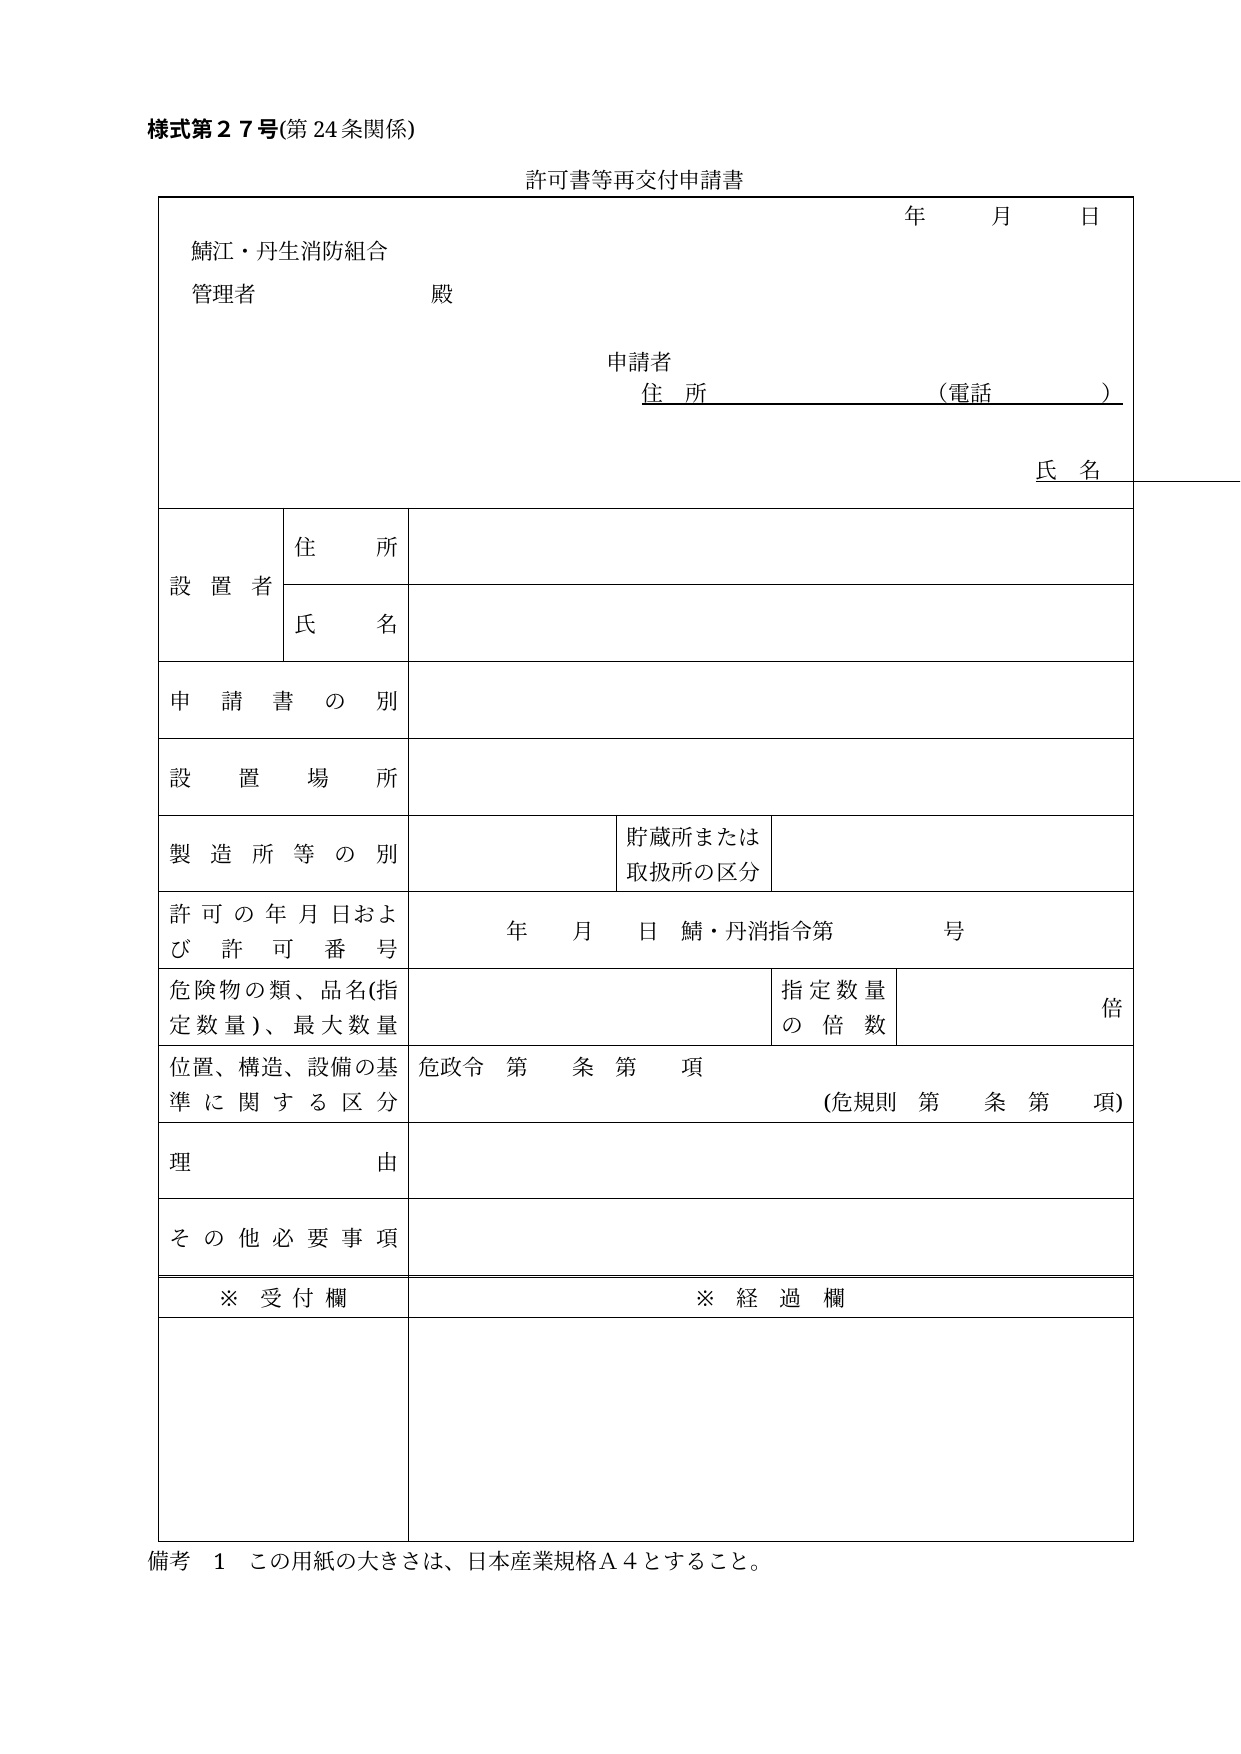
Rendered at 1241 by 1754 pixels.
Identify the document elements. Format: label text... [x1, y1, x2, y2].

table_cell その他必要事項 [159, 1199, 408, 1275]
table_cell 理由 [159, 1123, 408, 1198]
table_cell [159, 1318, 408, 1541]
table_cell 危険物の類、品名(指定数量)、最大数量 [159, 969, 408, 1045]
table_cell 指定数量の倍数 [772, 969, 896, 1045]
table_cell 住所 [284, 509, 408, 584]
table_cell [409, 509, 1133, 584]
table_cell [409, 1318, 1133, 1541]
text 許可書等再交付申請書 [148, 162, 1122, 196]
table_cell [409, 662, 1133, 738]
table_cell [409, 969, 771, 1045]
table_cell 危政令 第 条 第 項 (危規則 第 条 第 項) [409, 1046, 1133, 1122]
table_cell [409, 1199, 1133, 1275]
table_cell 製造所等の別 [159, 816, 408, 891]
table_cell [772, 816, 1133, 891]
table_cell 氏名 [284, 585, 408, 661]
table_cell [409, 1123, 1133, 1198]
table_header 年 月 日 鯖江・丹生消防組合 管理者 殿 申請者 住 所 （電話 ） 氏 名 [159, 198, 1133, 507]
table_cell ※ 受付欄 [159, 1278, 408, 1317]
table_cell 位置、構造、設備の基準に関する区分 [159, 1046, 408, 1122]
text 備考 1 この用紙の大きさは、日本産業規格Ａ４とすること。 [148, 1542, 1122, 1577]
table_cell 年 月 日 鯖・丹消指令第 号 [409, 892, 1133, 968]
table_cell ※ 経過欄 [409, 1278, 1133, 1317]
table_cell 申請書の別 [159, 662, 408, 738]
table_cell 設置者 [159, 509, 283, 661]
table_cell [409, 739, 1133, 814]
table_cell [409, 585, 1133, 661]
table_cell 設置場所 [159, 739, 408, 814]
table_cell 倍 [897, 969, 1133, 1045]
table_cell 許可の年月日および許可番号 [159, 892, 408, 968]
table_cell 貯蔵所または 取扱所の区分 [617, 816, 771, 891]
table_cell [409, 816, 616, 891]
